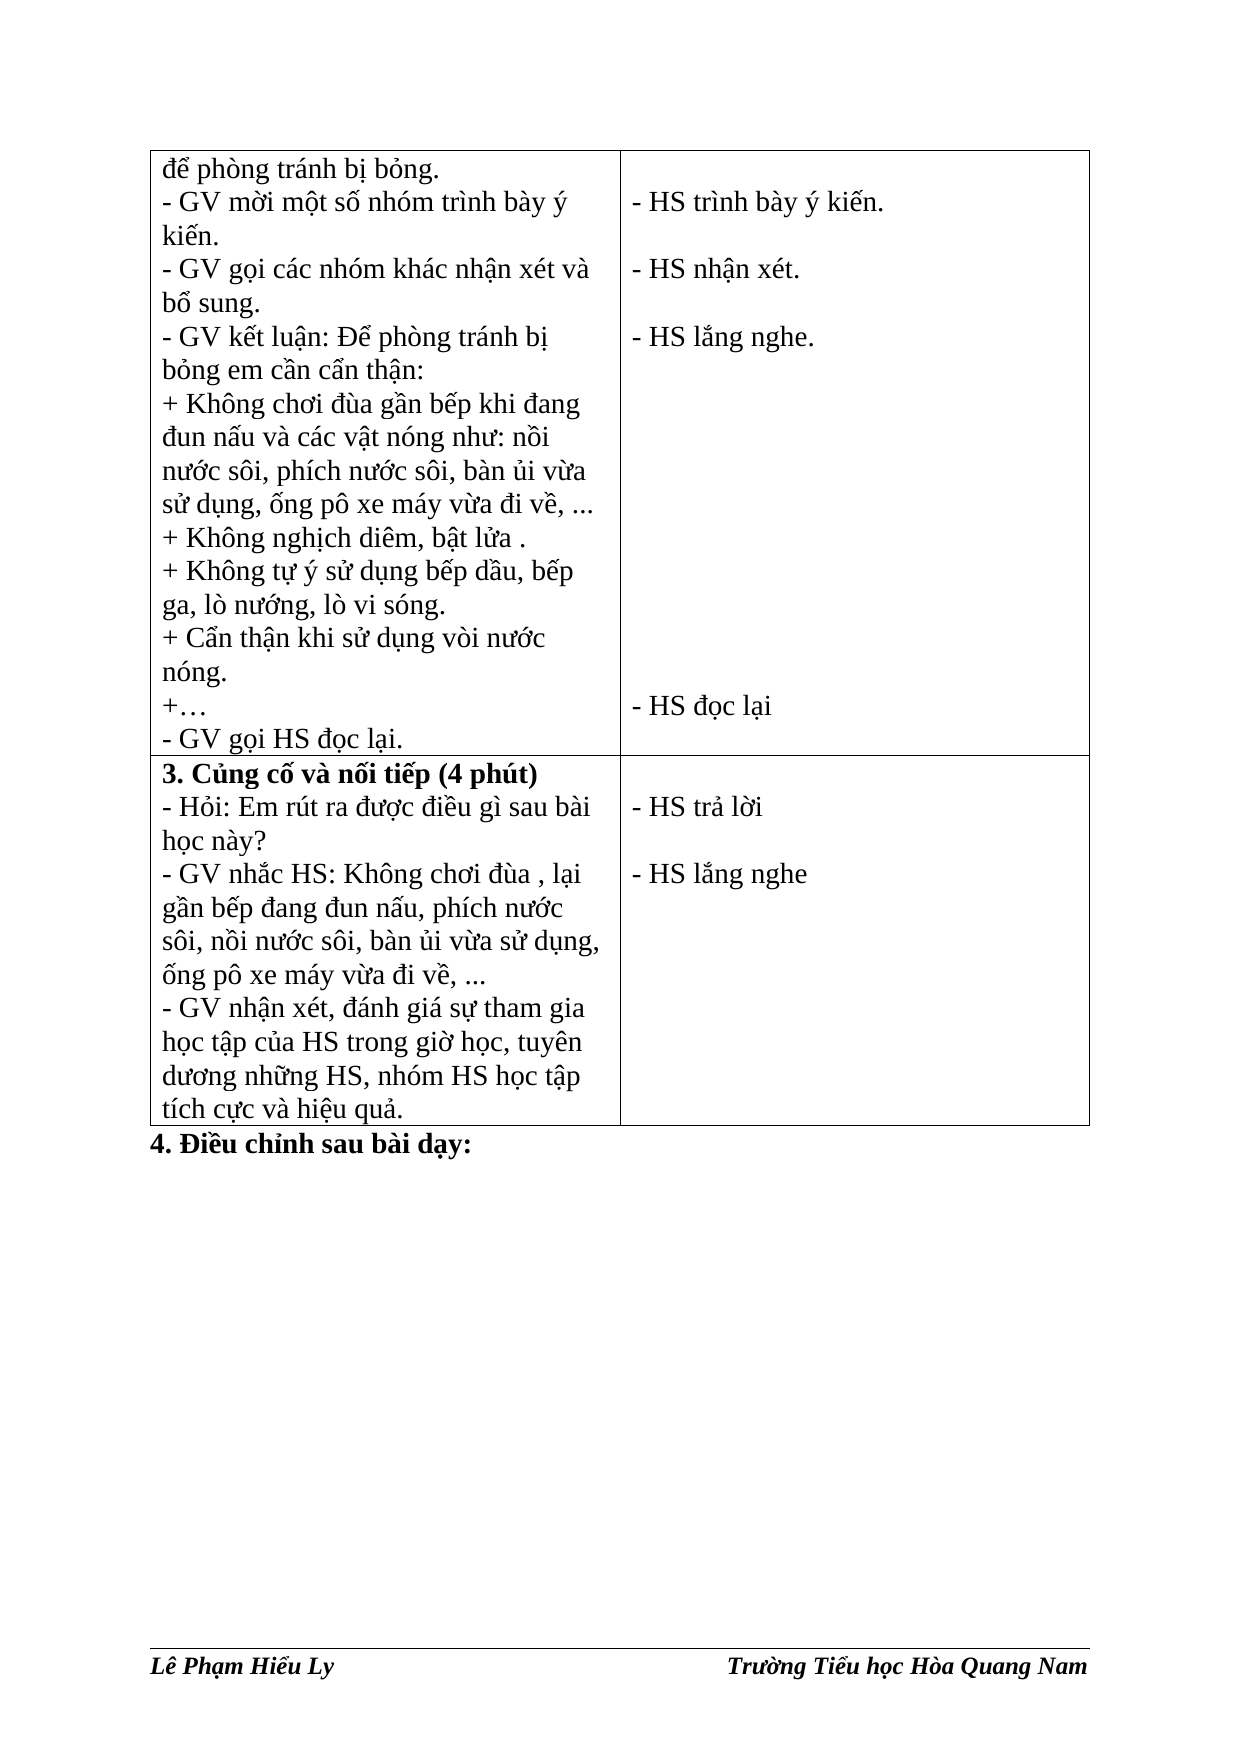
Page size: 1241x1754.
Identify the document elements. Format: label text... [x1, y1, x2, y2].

text 4. Điều chỉnh sau bài dạy: [150, 1126, 1090, 1159]
table_cell - HS trả lời - HS lắng nghe [621, 756, 1089, 1125]
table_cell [151, 151, 620, 755]
table_cell 3. Củng cố và nối tiếp (4 phút) - Hỏi: Em rút ra được điều gì sau bài học này? - GV nhắc HS: Không chơi đùa , lại gần bếp đang đun nấu, phích nước sôi, nồi nước sôi, bàn ủi vừa sử dụng, ống pô xe máy vừa đi về, ... - GV nhận xét, đánh giá sự tham gia học tập của HS trong giờ học, tuyên dương những HS, nhóm HS học tập tích cực và hiệu quả. [151, 756, 620, 1125]
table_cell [621, 151, 1089, 755]
